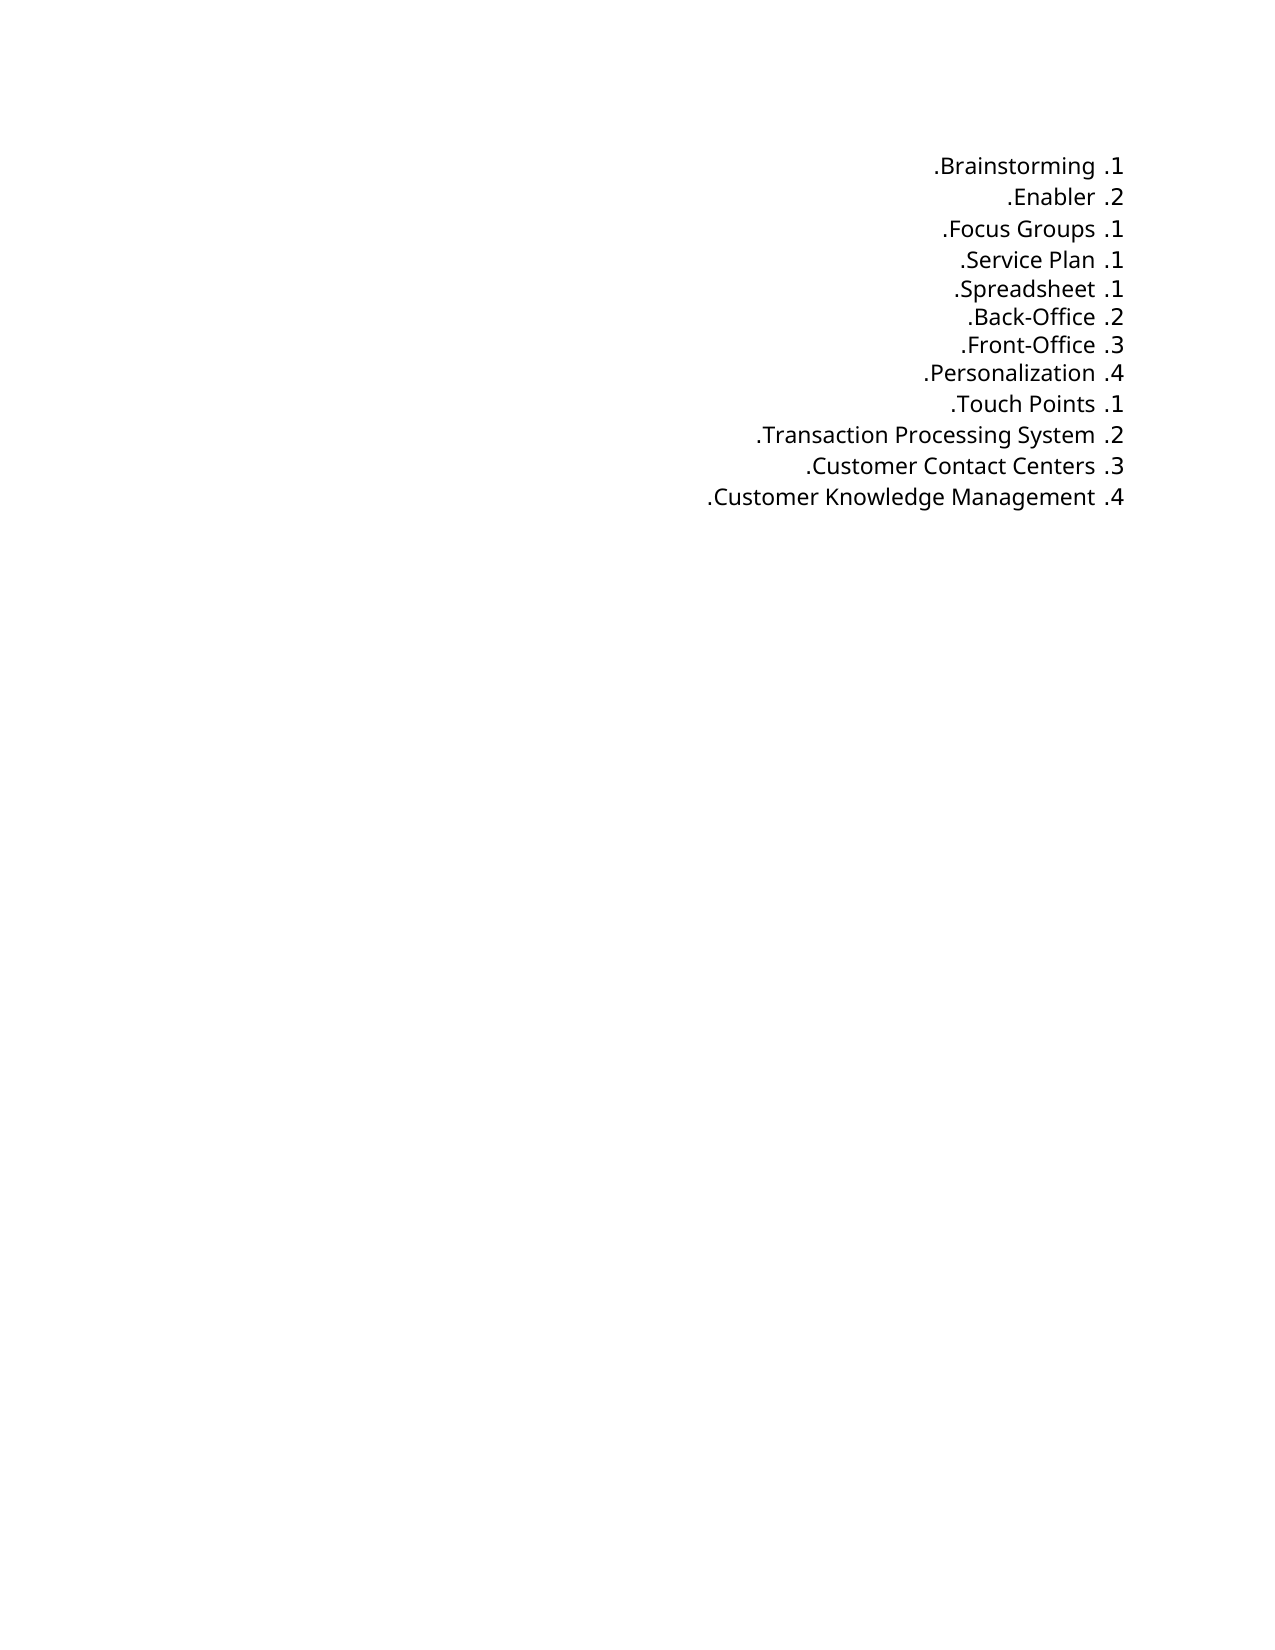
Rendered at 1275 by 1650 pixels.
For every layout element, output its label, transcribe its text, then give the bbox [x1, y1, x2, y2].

text 4. Personalization. [150, 359, 1125, 387]
text 1. Brainstorming. [150, 150, 1125, 181]
text 4. Customer Knowledge Management. [150, 481, 1125, 512]
text 2. Back-Office. [150, 303, 1125, 331]
text 1. Spreadsheet. [150, 275, 1125, 303]
text 2. Transaction Processing System. [150, 419, 1125, 450]
text 2. Enabler. [150, 181, 1125, 212]
text 3. Customer Contact Centers. [150, 450, 1125, 481]
text 1. Focus Groups. [150, 212, 1125, 244]
text 1. Touch Points. [150, 387, 1125, 419]
text 3. Front-Office. [150, 331, 1125, 359]
text 1. Service Plan. [150, 244, 1125, 275]
